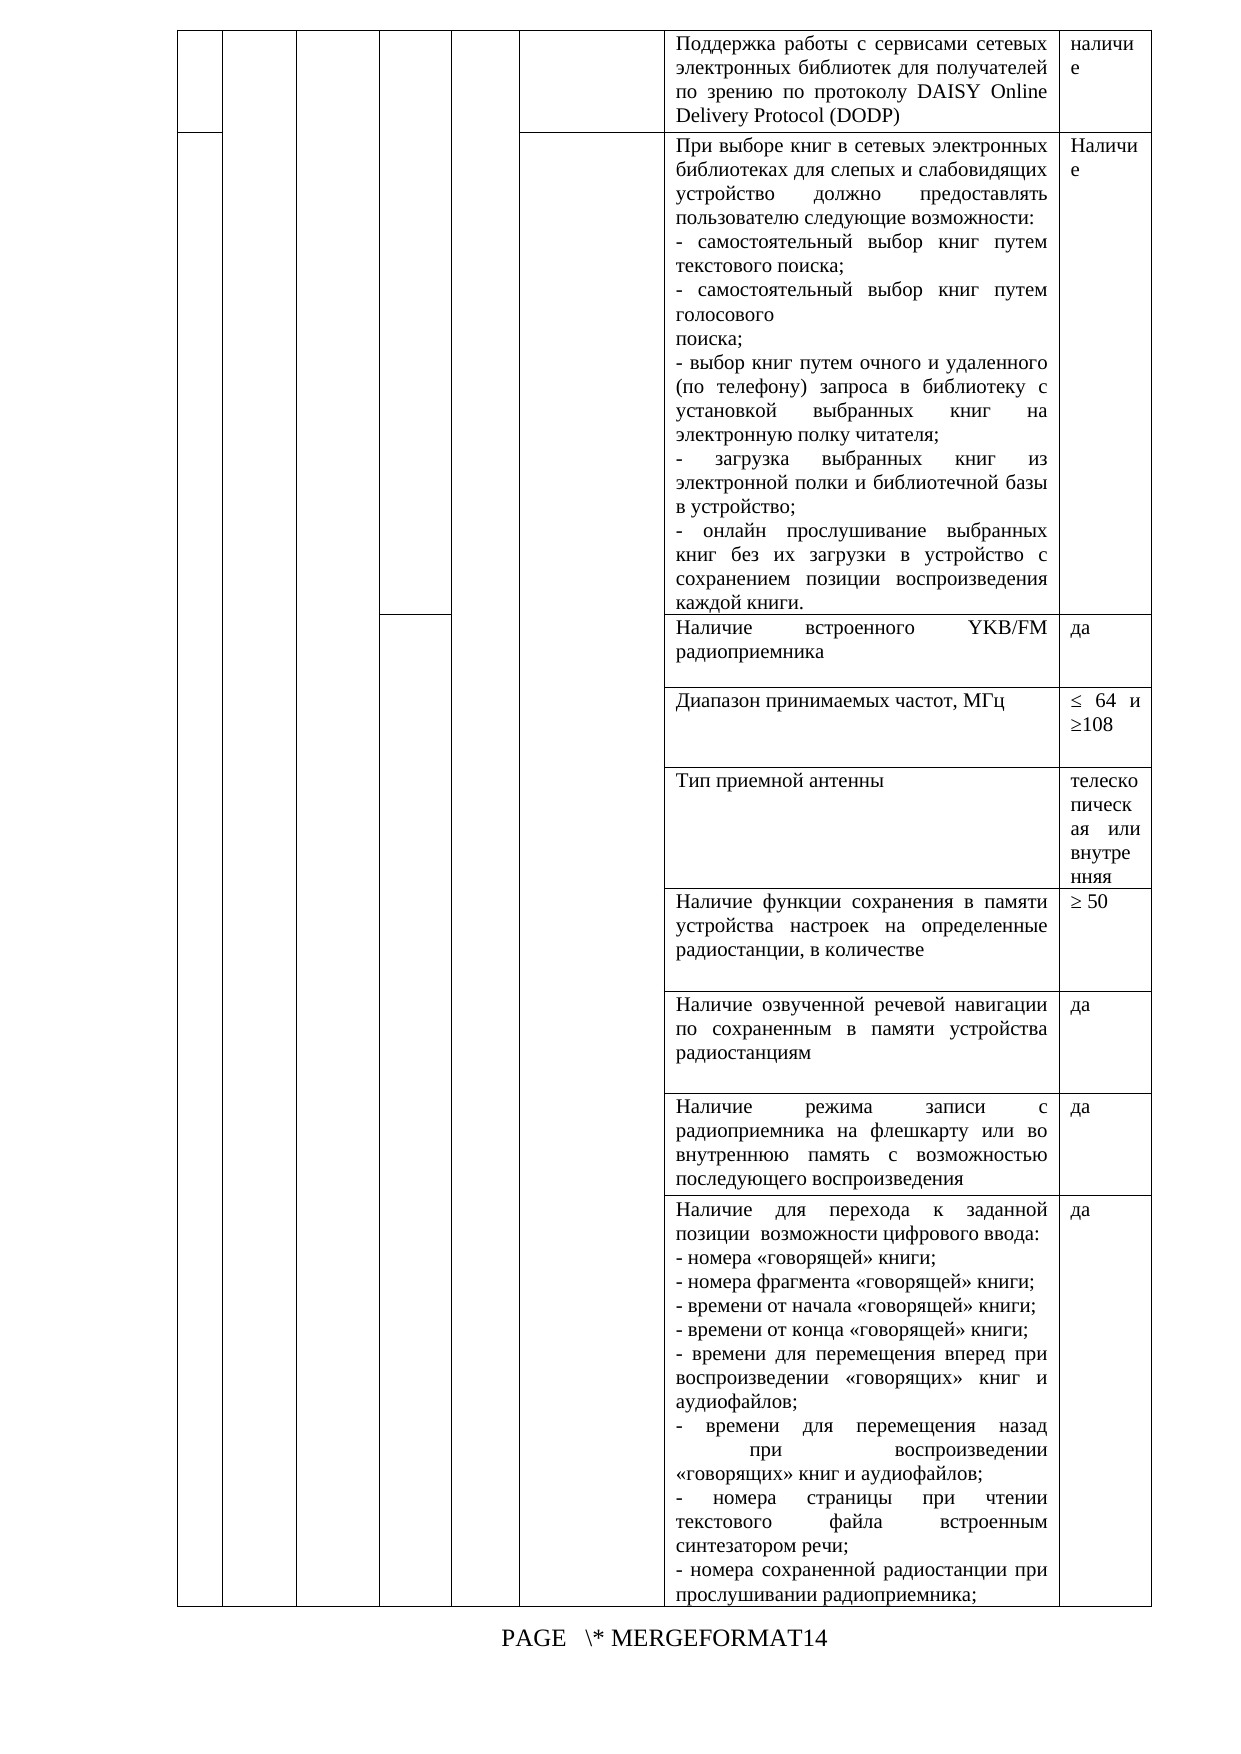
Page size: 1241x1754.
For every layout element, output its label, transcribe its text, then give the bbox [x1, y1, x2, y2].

table_cell да [1060, 1094, 1151, 1195]
table_cell При выборе книг в сетевых электронных библиотеках для слепых и слабовидящих устройство должно предоставлять пользователю следующие возможности: - самостоятельный выбор книг путем текстового поиска; - самостоятельный выбор книг путем голосового поиска; - выбор книг путем очного и удаленного (по телефону) запроса в библиотеку с установкой выбранных книг на электронную полку читателя; - загрузка выбранных книг из электронной полки и библиотечной базы в устройство; - онлайн прослушивание выбранных книг без их загрузки в устройство с сохранением позиции воспроизведения каждой книги. [665, 133, 1059, 614]
table_cell ≥ 50 [1060, 889, 1151, 991]
table_cell [520, 31, 664, 132]
table_cell Наличие озвученной речевой навигации по сохраненным в памяти устройства радиостанциям [665, 992, 1059, 1093]
table_cell Наличие [1060, 133, 1151, 614]
table_cell Наличие функции сохранения в памяти устройства настроек на определенные радиостанции, в количестве [665, 889, 1059, 991]
table_cell [520, 133, 664, 1606]
table_cell ≤ 64 и ≥108 [1060, 688, 1151, 767]
table_cell Тип приемной антенны [665, 768, 1059, 888]
table_cell да [1060, 992, 1151, 1093]
table_cell Наличие встроенного YKB/FM радиоприемника [665, 615, 1059, 687]
table_cell Поддержка работы с сервисами сетевых электронных библиотек для получателей по зрению по протоколу DAISY Online Delivery Protocol (DODP) [665, 31, 1059, 132]
table_cell [178, 133, 222, 1606]
table_cell [380, 615, 451, 1606]
table_cell наличие [1060, 31, 1151, 132]
table_cell да [1060, 615, 1151, 687]
table_cell Диапазон принимаемых частот, МГц [665, 688, 1059, 767]
table_cell Наличие режима записи с радиоприемника на флешкарту или во внутреннюю память с возможностью последующего воспроизведения [665, 1094, 1059, 1195]
table_cell телескопическая или внутренняя [1060, 768, 1151, 888]
table_cell да [1060, 1196, 1151, 1606]
